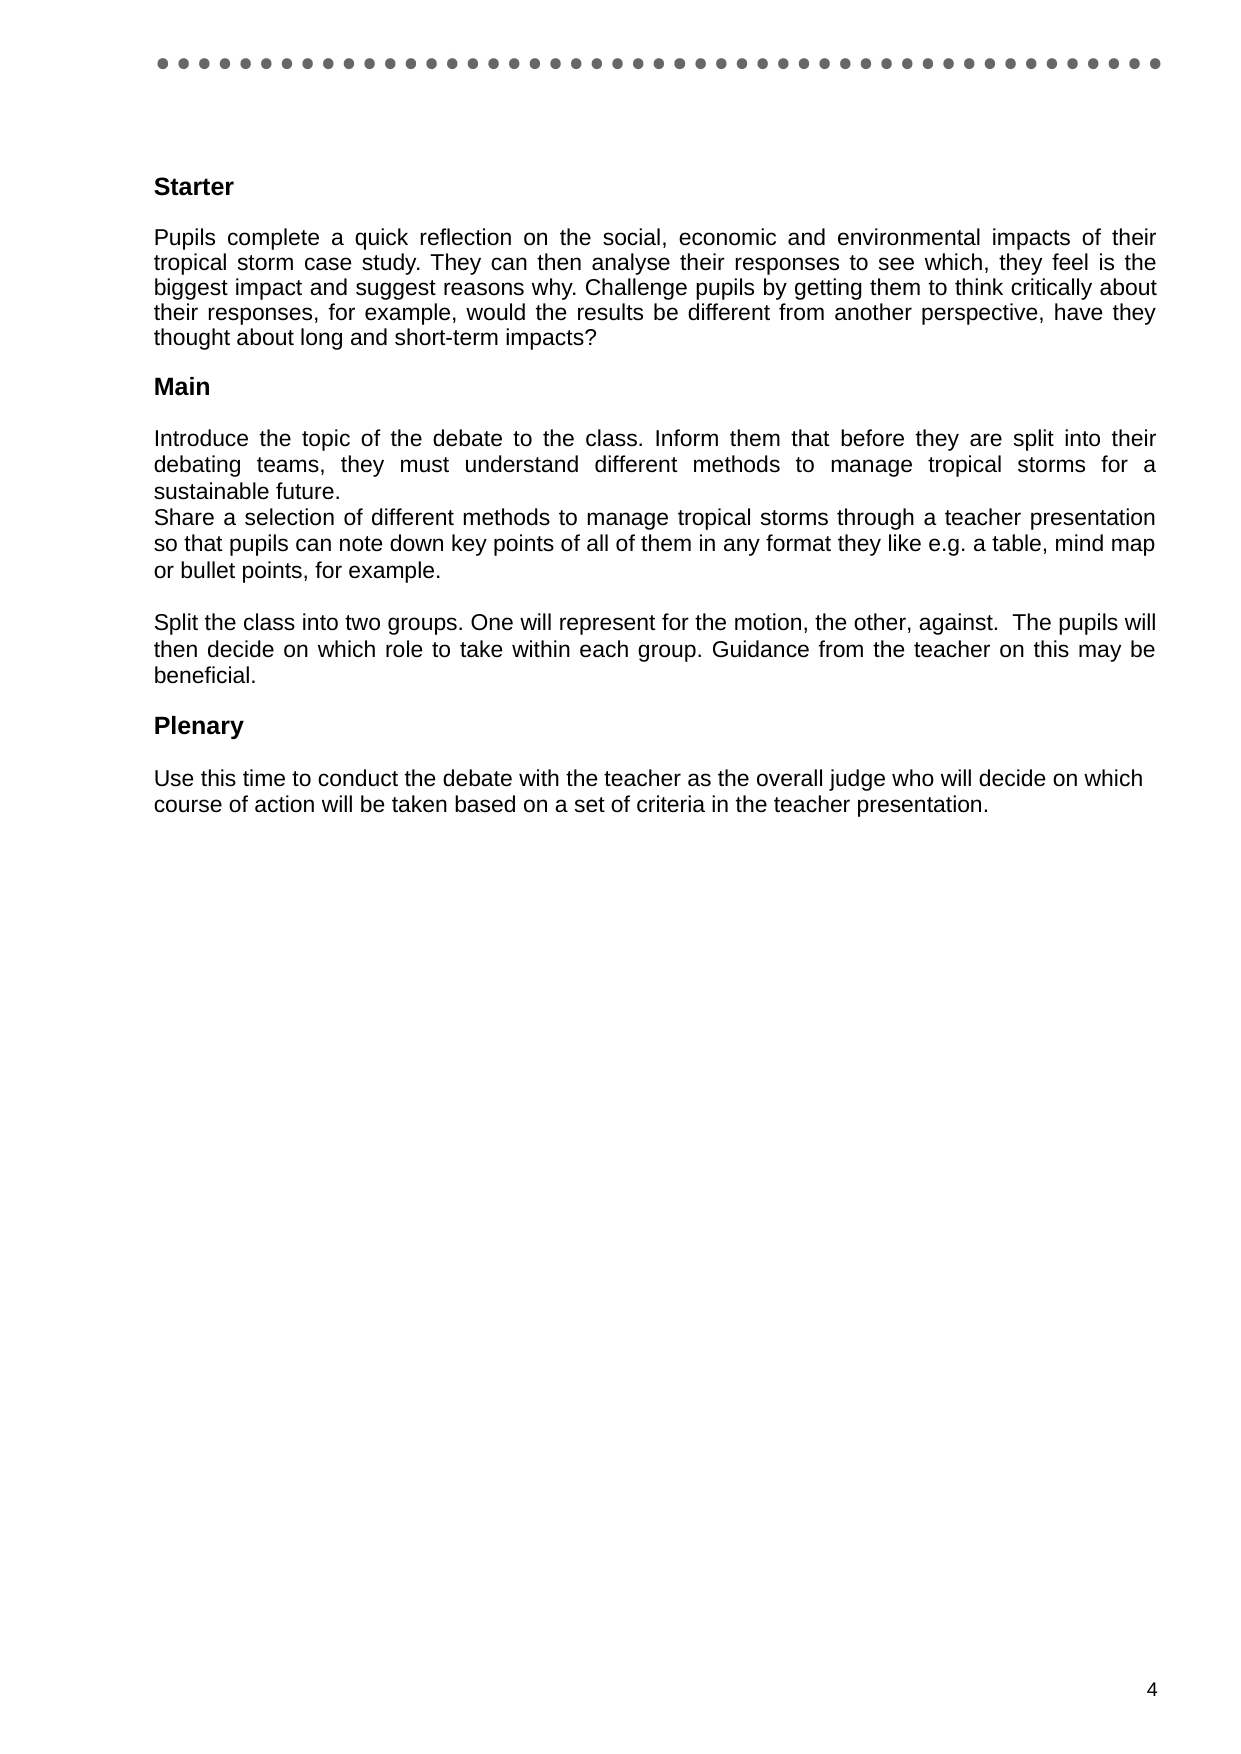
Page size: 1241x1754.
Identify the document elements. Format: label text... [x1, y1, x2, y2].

subtitle Main [153, 375, 1157, 400]
text Use this time to conduct the debate with the teacher as the overall judge who will decide on which course of action will be taken based on a set of criteria in the teacher presentation. [153, 765, 1157, 817]
subtitle Starter [153, 175, 1157, 200]
text Introduce the topic of the debate to the class. Inform them that before they are split into their debating teams, they must understand different methods to manage tropical storms for a sustainable future. [153, 425, 1157, 504]
subtitle Plenary [153, 715, 1157, 740]
text Share a selection of different methods to manage tropical storms through a teacher presentation so that pupils can note down key points of all of them in any format they like e.g. a table, mind map or bullet points, for example. [153, 504, 1157, 583]
subtitle Pupils complete a quick reflection on the social, economic and environmental impacts of their tropical storm case study. They can then analyse their responses to see which, they feel is the biggest impact and suggest reasons why. Challenge pupils by getting them to think critically about their responses, for example, would the results be different from another perspective, have they thought about long and short-term impacts? [153, 225, 1157, 350]
picture [153, 51, 1163, 75]
text Split the class into two groups. One will represent for the motion, the other, against. The pupils will then decide on which role to take within each group. Guidance from the teacher on this may be beneficial. [153, 609, 1157, 688]
